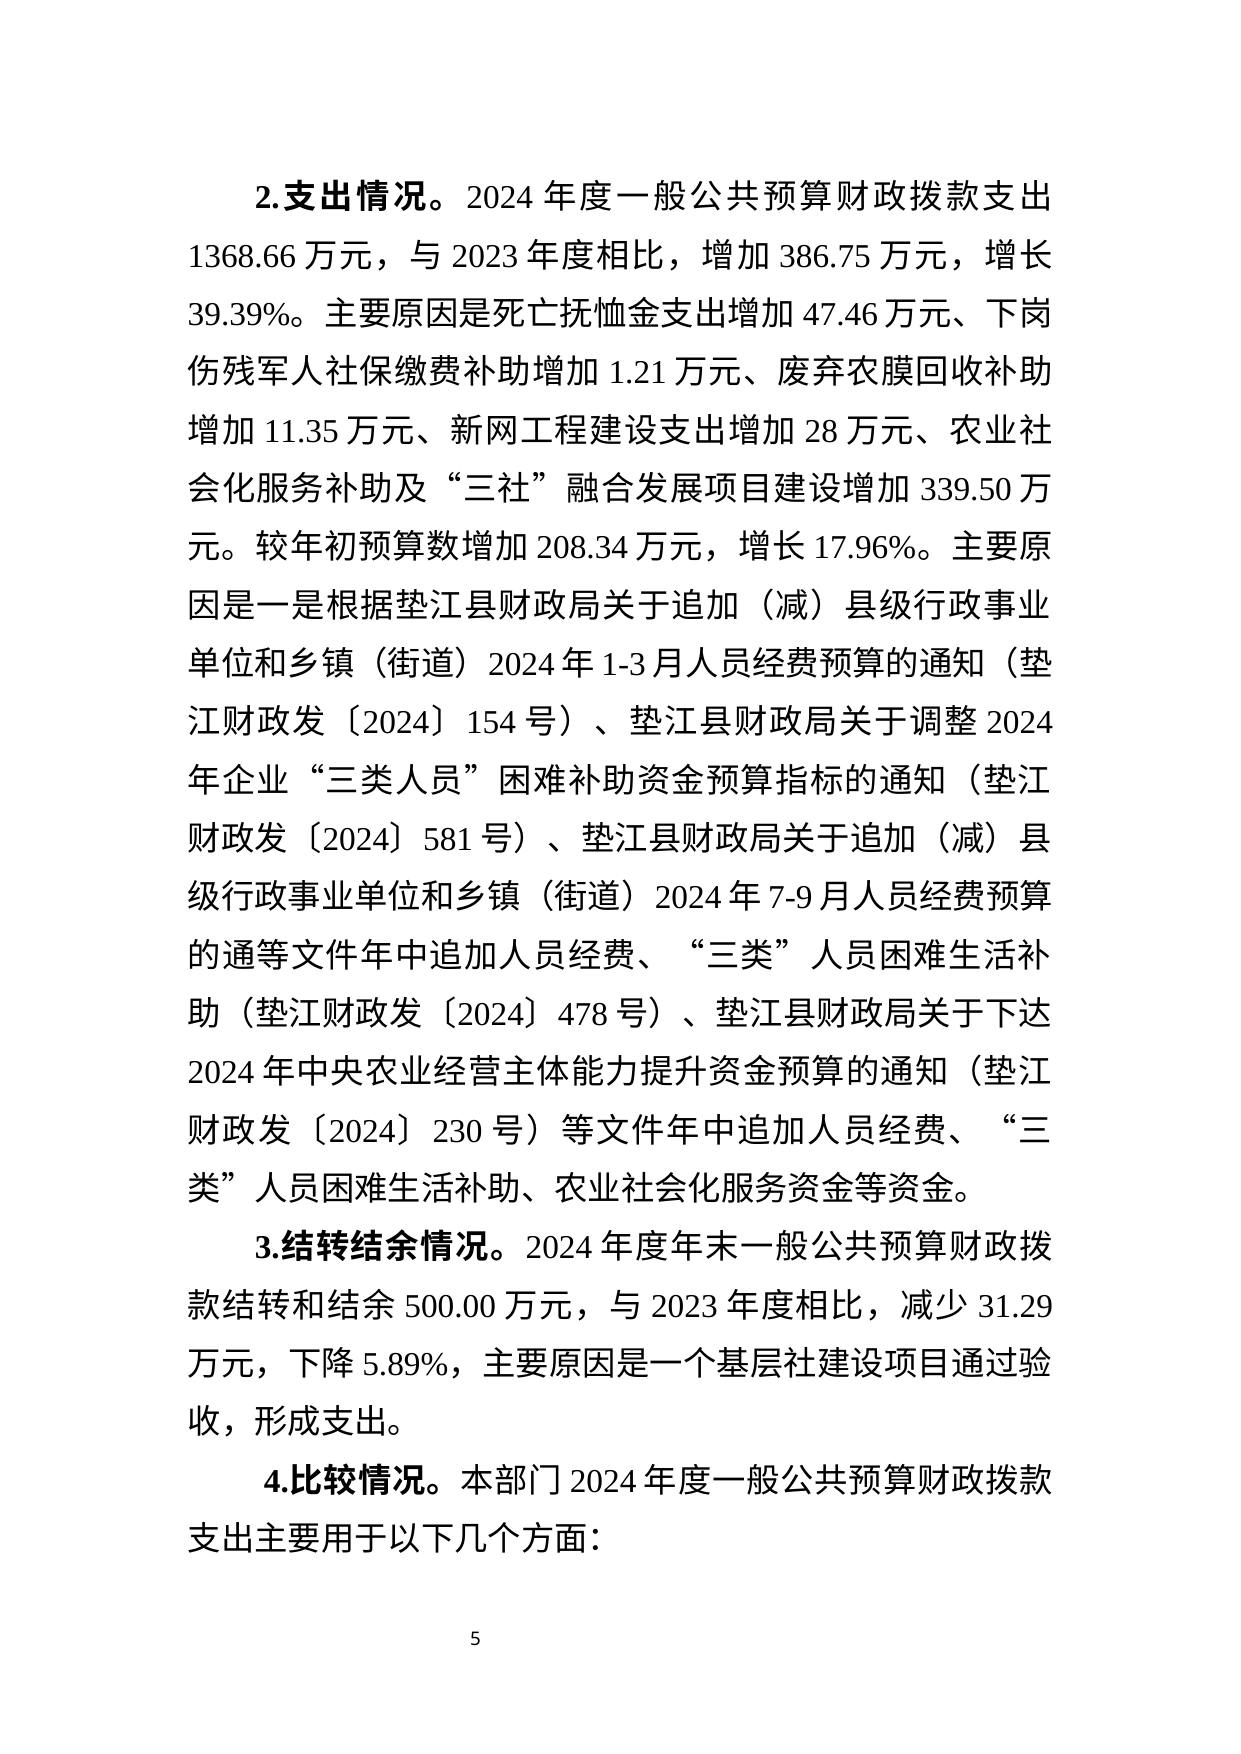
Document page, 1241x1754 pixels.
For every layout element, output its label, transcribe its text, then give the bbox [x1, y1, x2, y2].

text 2.支出情况。2024年度一般公共预算财政拨款支出1368.66万元，与2023年度相比，增加386.75万元，增长39.39%。主要原因是死亡抚恤金支出增加47.46万元、下岗伤残军人社保缴费补助增加1.21万元、废弃农膜回收补助增加11.35万元、新网工程建设支出增加28万元、农业社会化服务补助及“三社”融合发展项目建设增加339.50万元。较年初预算数增加208.34万元，增长17.96%。主要原因是一是根据垫江县财政局关于追加（减）县级行政事业单位和乡镇（街道）2024年1-3月人员经费预算的通知（垫江财政发〔2024〕154号）、垫江县财政局关于调整2024年企业“三类人员”困难补助资金预算指标的通知（垫江财政发〔2024〕581号）、垫江县财政局关于追加（减）县级行政事业单位和乡镇（街道）2024年7-9月人员经费预算的通等文件年中追加人员经费、“三类”人员困难生活补助（垫江财政发〔2024〕478号）、垫江县财政局关于下达2024年中央农业经营主体能力提升资金预算的通知（垫江财政发〔2024〕230号）等文件年中追加人员经费、“三类”人员困难生活补助、农业社会化服务资金等资金。 [187, 162, 1053, 1212]
text 3.结转结余情况。2024年度年末一般公共预算财政拨款结转和结余500.00万元，与2023年度相比，减少31.29万元，下降5.89%，主要原因是一个基层社建设项目通过验收，形成支出。 [187, 1212, 1053, 1445]
text 4.比较情况。本部门2024年度一般公共预算财政拨款支出主要用于以下几个方面： [187, 1445, 1053, 1562]
